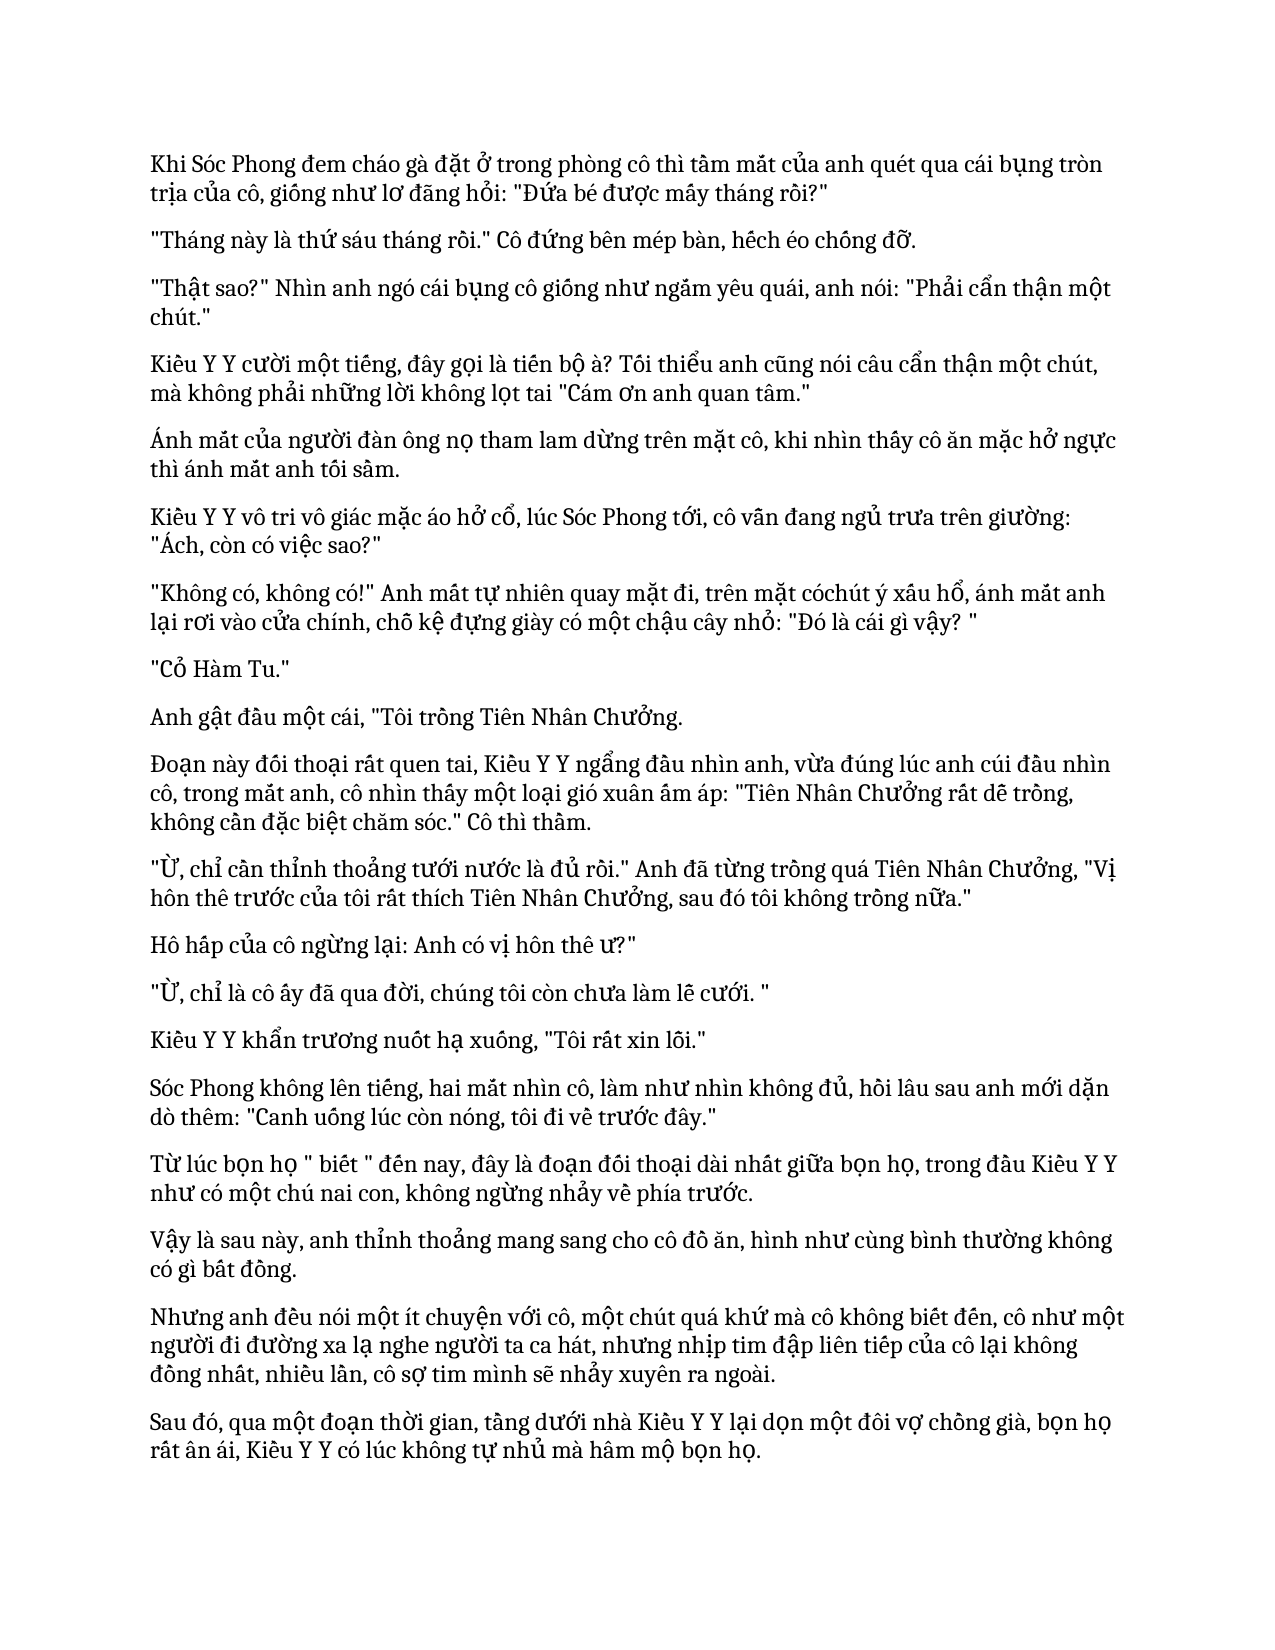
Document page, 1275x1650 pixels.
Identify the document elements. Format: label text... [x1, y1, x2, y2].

text Nhưng anh đều nói một ít chuyện với cô, một chút quá khứ mà cô không biết đến, cô như một người đi đường xa lạ nghe người ta ca hát, nhưng nhịp tim đập liên tiếp của cô lại không đồng nhất, nhiều lần, cô sợ tim mình sẽ nhảy xuyên ra ngoài. [150, 1302, 1125, 1389]
text Sau đó, qua một đoạn thời gian, tầng dưới nhà Kiều Y Y lại dọn một đôi vợ chồng già, bọn họ rất ân ái, Kiều Y Y có lúc không tự nhủ mà hâm mộ bọn họ. [150, 1407, 1125, 1465]
text Đoạn này đối thoại rất quen tai, Kiều Y Y ngẩng đầu nhìn anh, vừa đúng lúc anh cúi đầu nhìn cô, trong mắt anh, cô nhìn thấy một loại gió xuân ấm áp: "Tiên Nhân Chưởng rất dễ trồng, không cần đặc biệt chăm sóc." Cô thì thầm. [150, 750, 1125, 836]
text Ánh mắt của người đàn ông nọ tham lam dừng trên mặt cô, khi nhìn thấy cô ăn mặc hở ngực thì ánh mắt anh tối sầm. [150, 426, 1125, 484]
text Từ lúc bọn họ " biết " đến nay, đây là đoạn đối thoại dài nhất giữa bọn họ, trong đầu Kiều Y Y như có một chú nai con, không ngừng nhảy về phía trước. [150, 1150, 1125, 1207]
text "Ừ, chỉ là cô ấy đã qua đời, chúng tôi còn chưa làm lễ cưới. " [150, 979, 1125, 1007]
text "Tháng này là thứ sáu tháng rồi." Cô đứng bên mép bàn, hếch éo chống đỡ. [150, 226, 1125, 255]
text Vậy là sau này, anh thỉnh thoảng mang sang cho cô đồ ăn, hình như cùng bình thường không có gì bất đồng. [150, 1226, 1125, 1284]
text Kiều Y Y cười một tiếng, đây gọi là tiến bộ à? Tối thiểu anh cũng nói câu cẩn thận một chút, mà không phải những lời không lọt tai "Cám ơn anh quan tâm." [150, 350, 1125, 407]
text Khi Sóc Phong đem cháo gà đặt ở trong phòng cô thì tầm mắt của anh quét qua cái bụng tròn trịa của cô, giống như lơ đãng hỏi: "Đứa bé được mấy tháng rồi?" [150, 150, 1125, 207]
text "Ừ, chỉ cần thỉnh thoảng tưới nước là đủ rồi." Anh đã từng trồng quá Tiên Nhân Chưởng, "Vị hôn thê trước của tôi rất thích Tiên Nhân Chưởng, sau đó tôi không trồng nữa." [150, 855, 1125, 912]
text Kiều Y Y khẩn trương nuốt hạ xuống, "Tôi rất xin lỗi." [150, 1026, 1125, 1055]
text "Không có, không có!" Anh mất tự nhiên quay mặt đi, trên mặt cóchút ý xấu hổ, ánh mắt anh lại rơi vào cửa chính, chỗ kệ đựng giày có một chậu cây nhỏ: "Đó là cái gì vậy? " [150, 579, 1125, 636]
text "Thật sao?" Nhìn anh ngó cái bụng cô giống như ngắm yêu quái, anh nói: "Phải cẩn thận một chút." [150, 274, 1125, 331]
text "Cỏ Hàm Tu." [150, 655, 1125, 684]
text Sóc Phong không lên tiếng, hai mắt nhìn cô, làm như nhìn không đủ, hồi lâu sau anh mới dặn dò thêm: "Canh uống lúc còn nóng, tôi đi về trước đây." [150, 1074, 1125, 1131]
text Anh gật đầu một cái, "Tôi trồng Tiên Nhân Chưởng. [150, 702, 1125, 731]
text Hô hấp của cô ngừng lại: Anh có vị hôn thê ư?" [150, 931, 1125, 960]
text Kiều Y Y vô tri vô giác mặc áo hở cổ, lúc Sóc Phong tới, cô vẫn đang ngủ trưa trên giường: "Ách, còn có việc sao?" [150, 502, 1125, 560]
